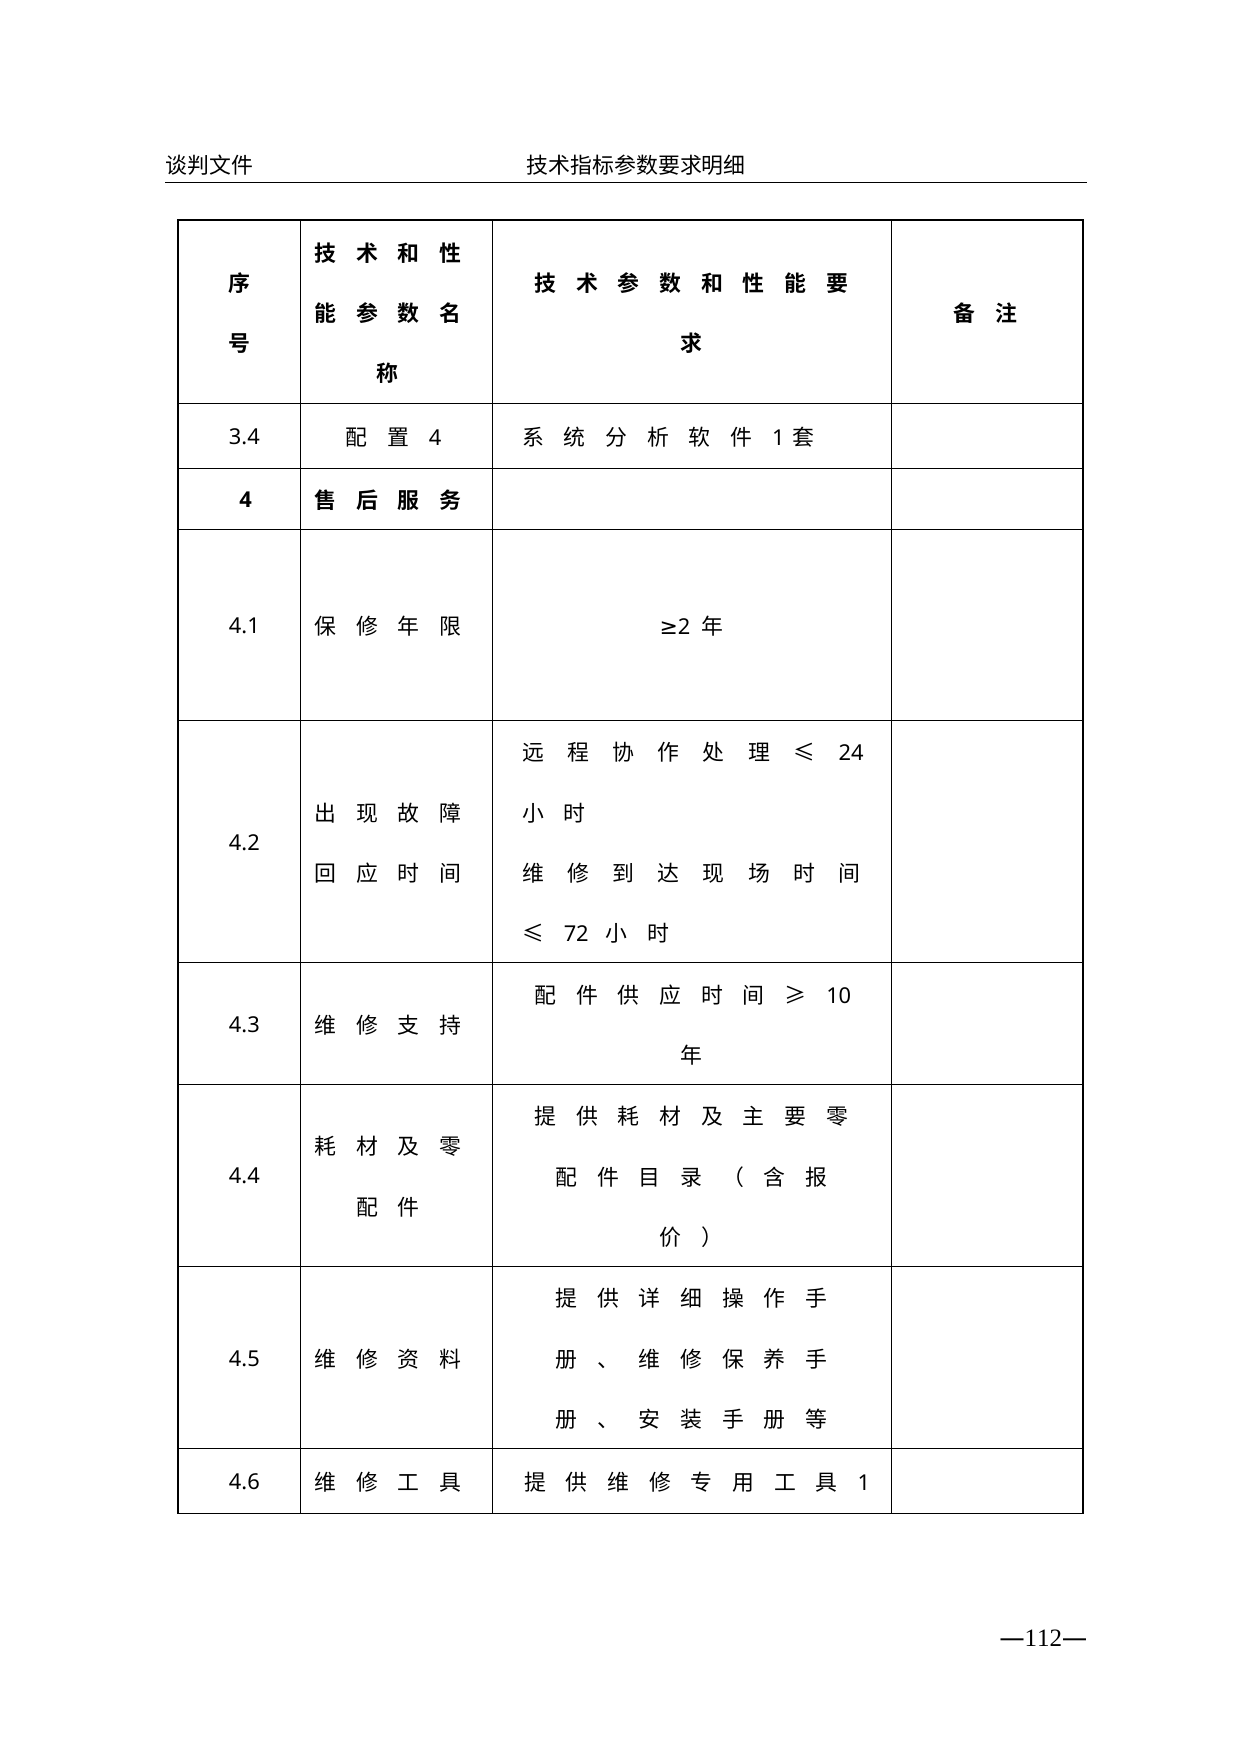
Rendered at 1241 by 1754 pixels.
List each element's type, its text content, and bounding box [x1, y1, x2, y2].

table_header 备注 [892, 221, 1082, 402]
table_cell [892, 530, 1082, 720]
table_cell 3.4 [179, 404, 300, 468]
table_cell 维修支持 [301, 963, 492, 1084]
table_header 序号 [179, 221, 300, 402]
table_cell [493, 469, 891, 529]
table_cell 耗材及零配件 [301, 1085, 492, 1266]
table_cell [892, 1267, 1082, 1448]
table_cell 4.1 [179, 530, 300, 720]
table_cell 4.2 [179, 721, 300, 962]
table_cell 系统分析软件1套 [493, 404, 891, 468]
table_cell 配件供应时间≥10年 [493, 963, 891, 1084]
table_cell 4 [179, 469, 300, 529]
table_cell [892, 963, 1082, 1084]
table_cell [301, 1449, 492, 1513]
table_cell 4.5 [179, 1267, 300, 1448]
table_cell [892, 1085, 1082, 1266]
table_cell [892, 721, 1082, 962]
table_cell 提供耗材及主要零配件目录（含报价） [493, 1085, 891, 1266]
table_header 技术和性能参数名称 [301, 221, 492, 402]
table_cell 出现故障回应时间 [301, 721, 492, 962]
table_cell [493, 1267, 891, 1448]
table_cell 4.3 [179, 963, 300, 1084]
table_header 技术参数和性能要求 [493, 221, 891, 402]
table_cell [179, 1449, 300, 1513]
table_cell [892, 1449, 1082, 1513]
table_cell 远程协作处理≤24小时 维修到达现场时间≤72小时 [493, 721, 891, 962]
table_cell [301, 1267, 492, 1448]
table_cell ≥2年 [493, 530, 891, 720]
table_cell 配置4 [301, 404, 492, 468]
table_cell [892, 404, 1082, 468]
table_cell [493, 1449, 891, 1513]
table_cell [892, 469, 1082, 529]
table_cell 4.4 [179, 1085, 300, 1266]
table_cell 售后服务 [301, 469, 492, 529]
table_cell 保修年限 [301, 530, 492, 720]
